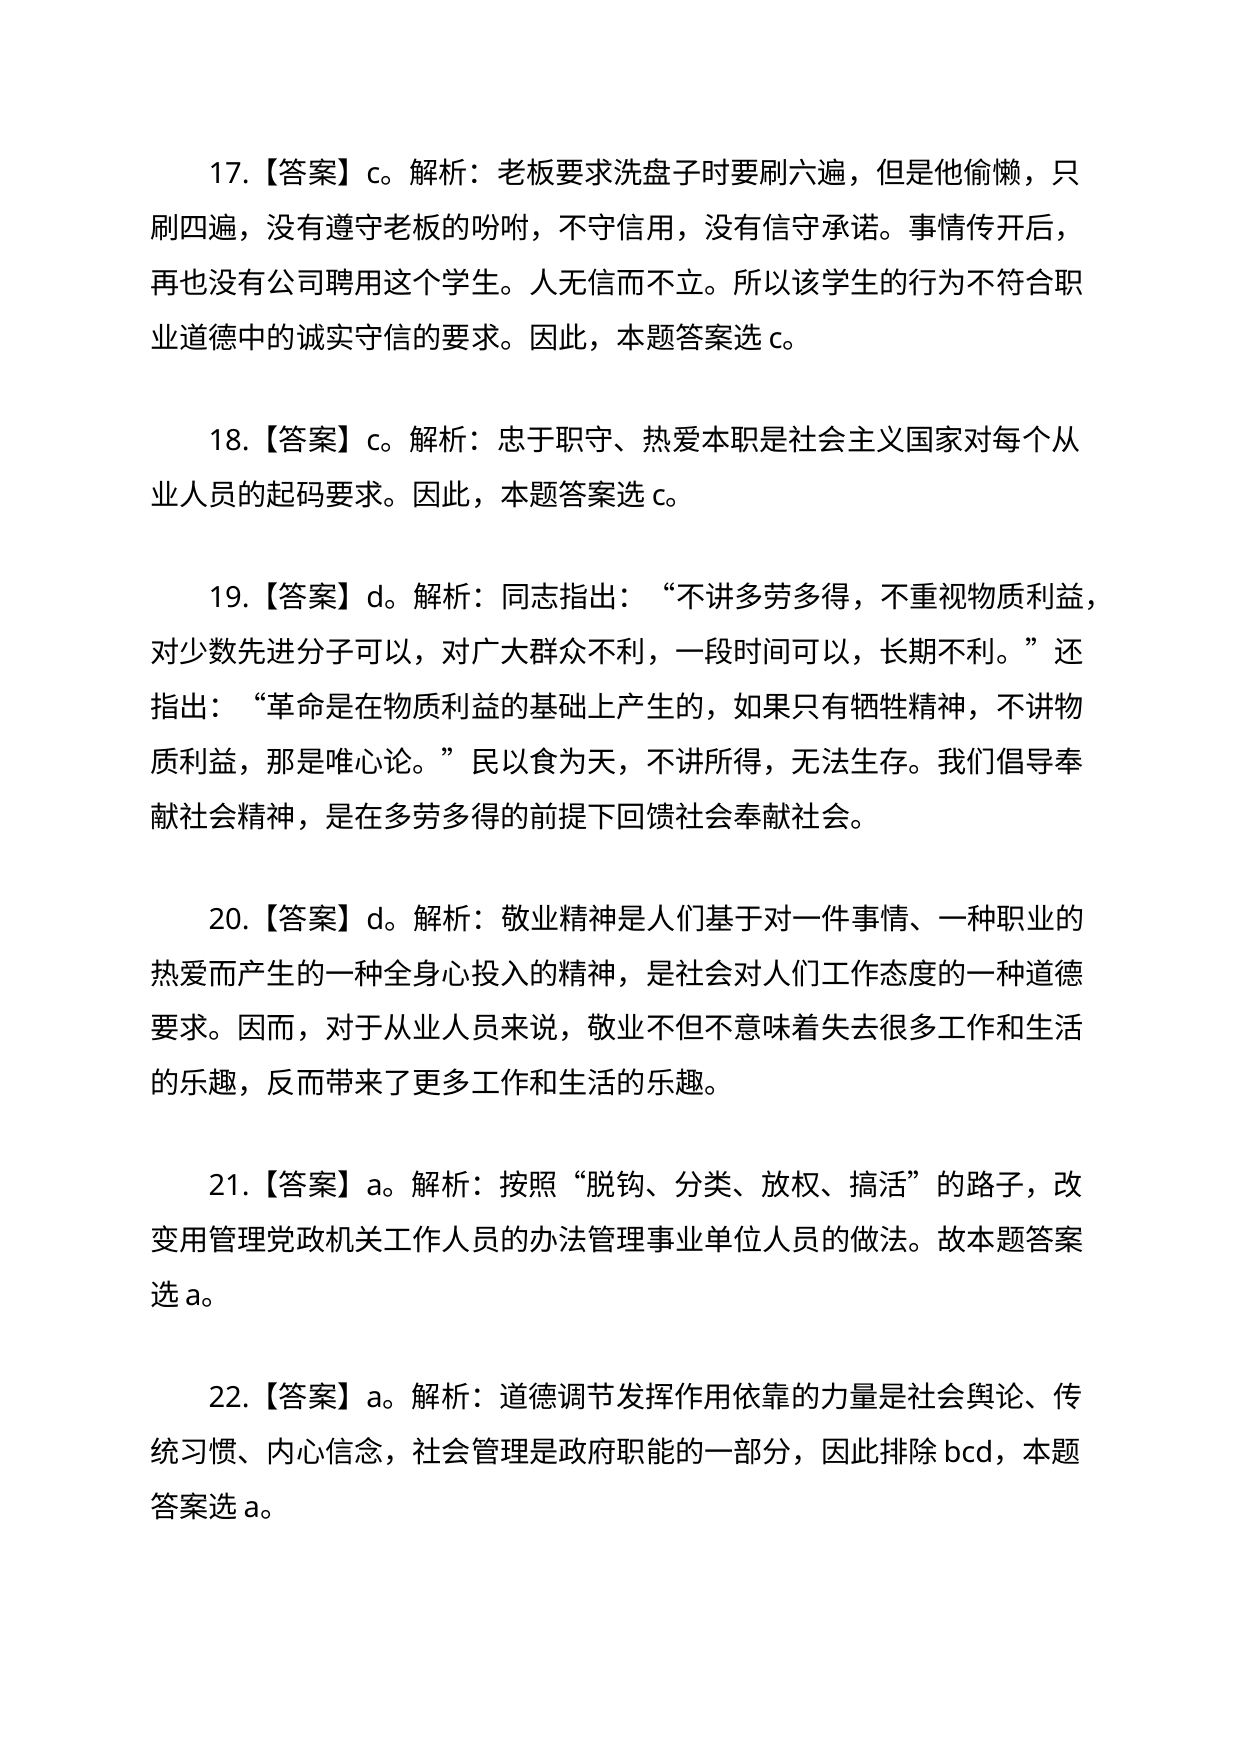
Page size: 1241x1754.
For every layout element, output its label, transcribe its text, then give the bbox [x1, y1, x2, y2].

text 20.【答案】d。解析：敬业精神是人们基于对一件事情、一种职业的热爱而产生的一种全身心投入的精神，是社会对人们工作态度的一种道德要求。因而，对于从业人员来说，敬业不但不意味着失去很多工作和生活的乐趣，反而带来了更多工作和生活的乐趣。 [150, 895, 1090, 1102]
text 19.【答案】d。解析：同志指出：“不讲多劳多得，不重视物质利益，对少数先进分子可以，对广大群众不利，一段时间可以，长期不利。”还指出：“革命是在物质利益的基础上产生的，如果只有牺牲精神，不讲物质利益，那是唯心论。”民以食为天，不讲所得，无法生存。我们倡导奉献社会精神，是在多劳多得的前提下回馈社会奉献社会。 [150, 574, 1090, 836]
text 22.【答案】a。解析：道德调节发挥作用依靠的力量是社会舆论、传统习惯、内心信念，社会管理是政府职能的一部分，因此排除bcd，本题答案选a。 [150, 1374, 1090, 1526]
text 18.【答案】c。解析：忠于职守、热爱本职是社会主义国家对每个从业人员的起码要求。因此，本题答案选c。 [150, 417, 1090, 514]
text 17.【答案】c。解析：老板要求洗盘子时要刷六遍，但是他偷懒，只刷四遍，没有遵守老板的吩咐，不守信用，没有信守承诺。事情传开后，再也没有公司聘用这个学生。人无信而不立。所以该学生的行为不符合职业道德中的诚实守信的要求。因此，本题答案选c。 [150, 150, 1090, 357]
text 21.【答案】a。解析：按照“脱钩、分类、放权、搞活”的路子，改变用管理党政机关工作人员的办法管理事业单位人员的做法。故本题答案选a。 [150, 1162, 1090, 1314]
